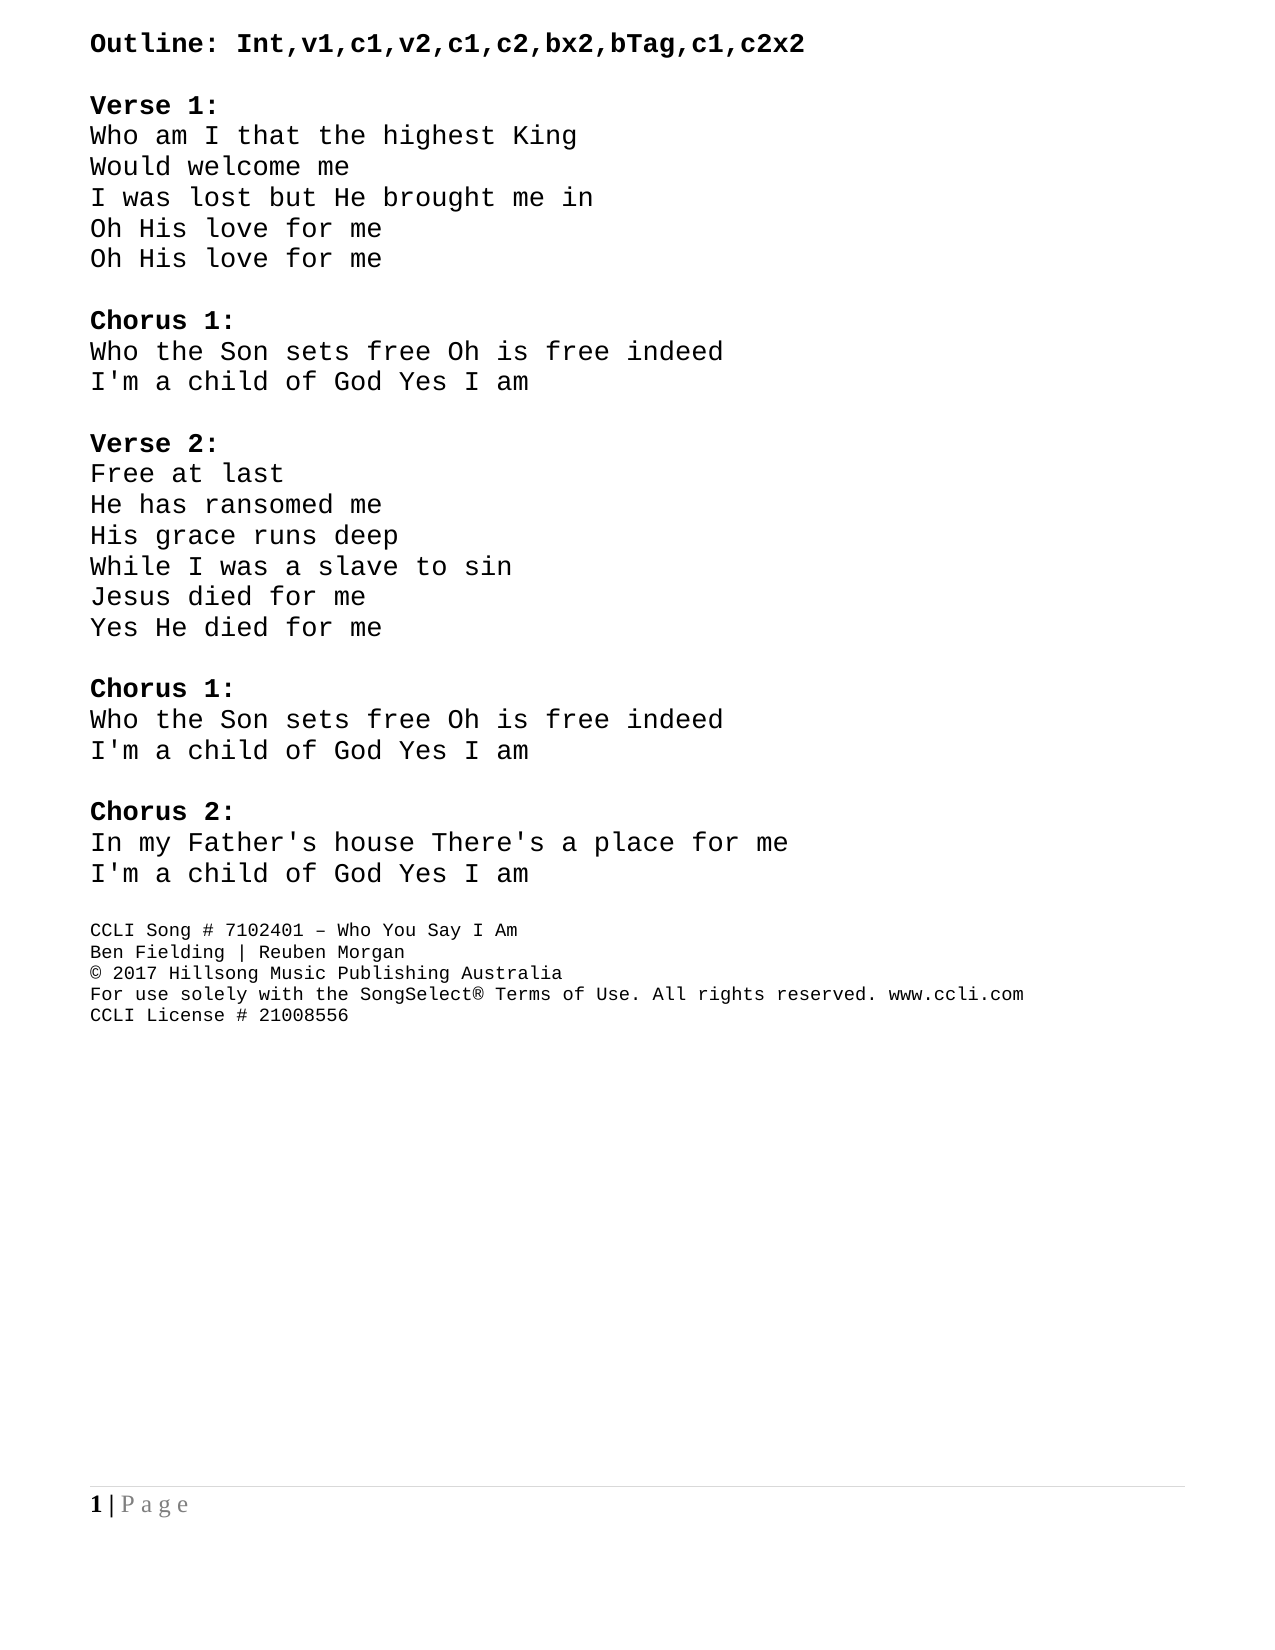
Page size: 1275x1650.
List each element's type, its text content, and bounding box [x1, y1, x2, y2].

text Chorus 2: [90, 798, 1185, 829]
text In my Father's house There's a place for me [90, 829, 1185, 860]
text I'm a child of God Yes I am [90, 368, 1185, 399]
text Who the Son sets free Oh is free indeed [90, 706, 1185, 737]
text I was lost but He brought me in [90, 184, 1185, 214]
text Who am I that the highest King [90, 122, 1185, 153]
text Ben Fielding | Reuben Morgan [90, 942, 1185, 964]
text Outline: Int,v1,c1,v2,c1,c2,bx2,bTag,c1,c2x2 [90, 30, 1185, 61]
text © 2017 Hillsong Music Publishing Australia [90, 964, 1185, 985]
text CCLI License # 21008556 [90, 1006, 1185, 1027]
text Chorus 1: [90, 307, 1185, 337]
text Who the Son sets free Oh is free indeed [90, 337, 1185, 368]
text I'm a child of God Yes I am [90, 737, 1185, 767]
text For use solely with the SongSelect® Terms of Use. All rights reserved. www.ccli.com [90, 985, 1185, 1006]
text Yes He died for me [90, 614, 1185, 644]
text Free at last [90, 460, 1185, 491]
text He has ransomed me [90, 491, 1185, 522]
text Oh His love for me [90, 214, 1185, 245]
text CCLI Song # 7102401 – Who You Say I Am [90, 921, 1185, 942]
text Chorus 1: [90, 675, 1185, 706]
text Verse 1: [90, 91, 1185, 122]
text Would welcome me [90, 153, 1185, 184]
text His grace runs deep [90, 522, 1185, 552]
text While I was a slave to sin [90, 552, 1185, 583]
text Jesus died for me [90, 583, 1185, 614]
text I'm a child of God Yes I am [90, 860, 1185, 890]
text Oh His love for me [90, 245, 1185, 276]
text Verse 2: [90, 429, 1185, 460]
